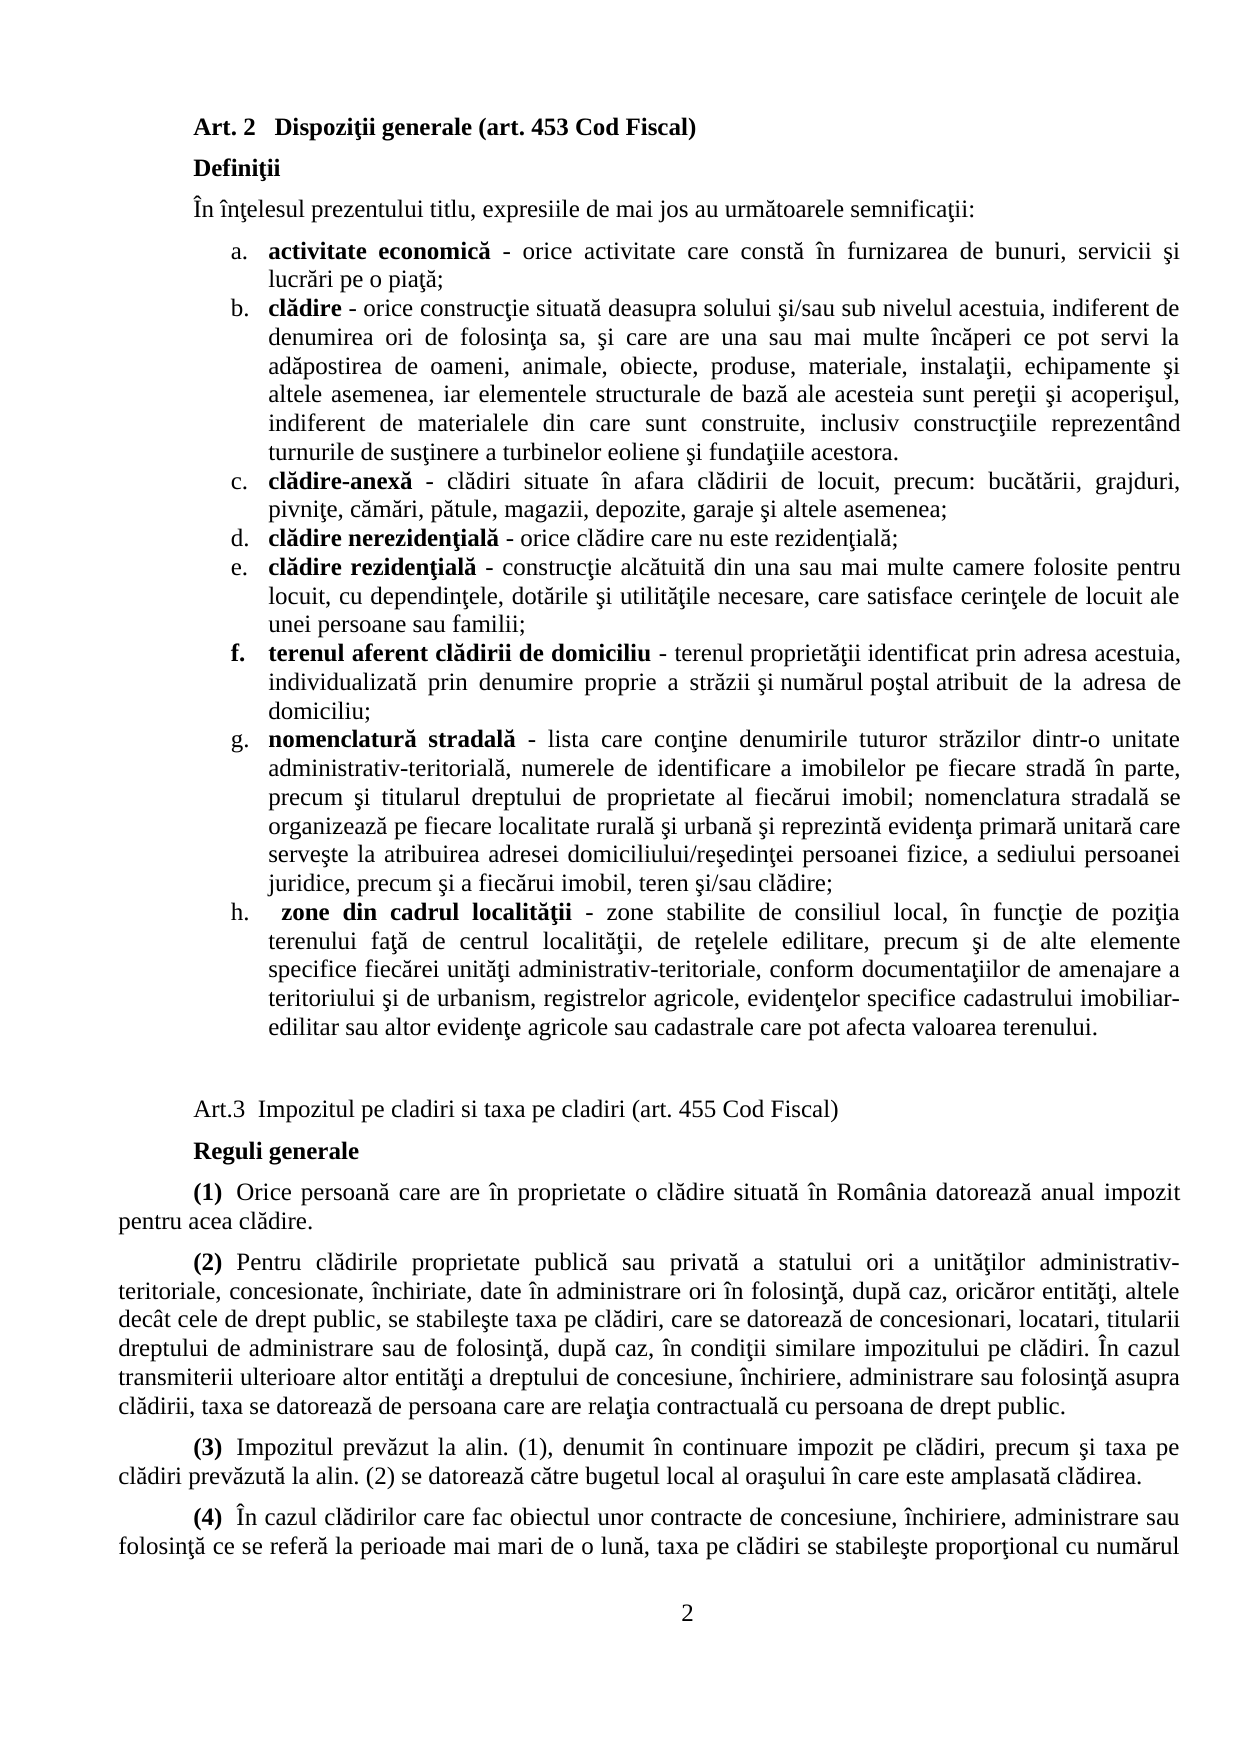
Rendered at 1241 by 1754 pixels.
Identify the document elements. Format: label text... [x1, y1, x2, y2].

list activitate economică - orice activitate care constă în furnizarea de bunuri, servicii şi lucrări pe o piaţă; [231, 236, 1181, 293]
text Art.3 Impozitul pe cladiri si taxa pe cladiri (art. 455 Cod Fiscal) [118, 1094, 1181, 1123]
text În înţelesul prezentului titlu, expresiile de mai jos au următoarele semnificaţii: [118, 194, 1181, 223]
list Impozitul prevăzut la alin. (1), denumit în continuare impozit pe clădiri, precum şi taxa pe clădiri prevăzută la alin. (2) se datorează către bugetul local al oraşului în care este amplasată clădirea. [118, 1432, 1181, 1489]
list nomenclatură stradală - lista care conţine denumirile tuturor străzilor dintr-o unitate administrativ-teritorială, numerele de identificare a imobilelor pe fiecare stradă în parte, precum şi titularul dreptului de proprietate al fiecărui imobil; nomenclatura stradală se organizează pe fiecare localitate rurală şi urbană şi reprezintă evidenţa primară unitară care serveşte la atribuirea adresei domiciliului/reşedinţei persoanei fizice, a sediului persoanei juridice, precum şi a fiecărui imobil, teren şi/sau clădire; [231, 724, 1181, 897]
list clădire nerezidenţială - orice clădire care nu este rezidenţială; [231, 523, 1181, 552]
list clădire-anexă - clădiri situate în afara clădirii de locuit, precum: bucătării, grajduri, pivniţe, cămări, pătule, magazii, depozite, garaje şi altele asemenea; [231, 466, 1181, 523]
list Orice persoană care are în proprietate o clădire situată în România datorează anual impozit pentru acea clădire. [118, 1177, 1181, 1234]
list terenul aferent clădirii de domiciliu - terenul proprietăţii identificat prin adresa acestuia, individualizată prin denumire proprie a străzii şi numărul poştal atribuit de la adresa de domiciliu; [231, 638, 1181, 724]
list Pentru clădirile proprietate publică sau privată a statului ori a unităţilor administrativ-teritoriale, concesionate, închiriate, date în administrare ori în folosinţă, după caz, oricăror entităţi, altele decât cele de drept public, se stabileşte taxa pe clădiri, care se datorează de concesionari, locatari, titularii dreptului de administrare sau de folosinţă, după caz, în condiţii similare impozitului pe clădiri. În cazul transmiterii ulterioare altor entităţi a dreptului de concesiune, închiriere, administrare sau folosinţă asupra clădirii, taxa se datorează de persoana care are relaţia contractuală cu persoana de drept public. [118, 1247, 1181, 1419]
text Reguli generale [118, 1136, 1181, 1164]
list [118, 1502, 1181, 1559]
list clădire rezidenţială - construcţie alcătuită din una sau mai multe camere folosite pentru locuit, cu dependinţele, dotările şi utilităţile necesare, care satisface cerinţele de locuit ale unei persoane sau familii; [231, 552, 1181, 638]
list clădire - orice construcţie situată deasupra solului şi/sau sub nivelul acestuia, indiferent de denumirea ori de folosinţa sa, şi care are una sau mai multe încăperi ce pot servi la adăpostirea de oameni, animale, obiecte, produse, materiale, instalaţii, echipamente şi altele asemenea, iar elementele structurale de bază ale acesteia sunt pereţii şi acoperişul, indiferent de materialele din care sunt construite, inclusiv construcţiile reprezentând turnurile de susţinere a turbinelor eoliene şi fundaţiile acestora. [231, 293, 1181, 466]
text Definiţii [118, 153, 1181, 182]
list zone din cadrul localităţii - zone stabilite de consiliul local, în funcţie de poziţia terenului faţă de centrul localităţii, de reţelele edilitare, precum şi de alte elemente specifice fiecărei unităţi administrativ-teritoriale, conform documentaţiilor de amenajare a teritoriului şi de urbanism, registrelor agricole, evidenţelor specifice cadastrului imobiliar-edilitar sau altor evidenţe agricole sau cadastrale care pot afecta valoarea terenului. [231, 897, 1181, 1041]
text Art. 2 Dispoziţii generale (art. 453 Cod Fiscal) [118, 112, 1181, 141]
